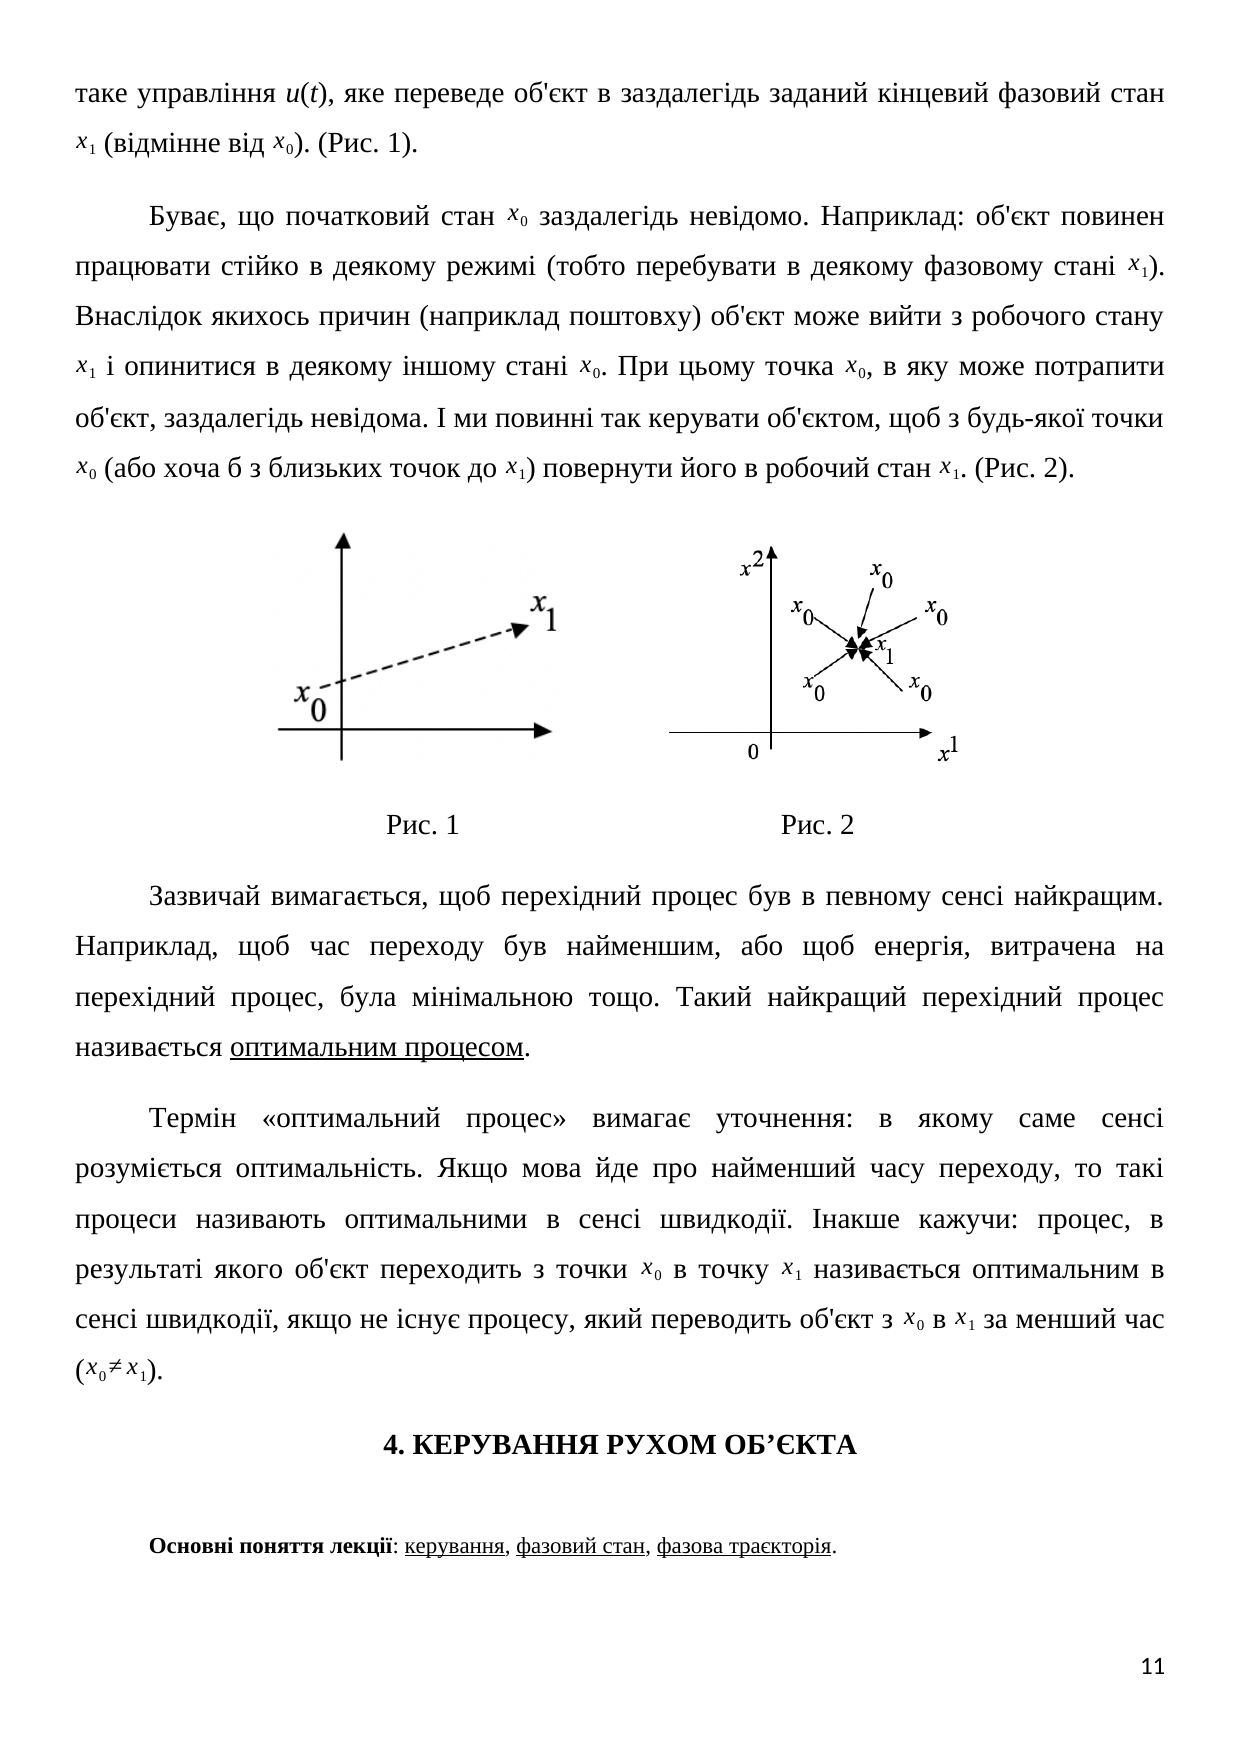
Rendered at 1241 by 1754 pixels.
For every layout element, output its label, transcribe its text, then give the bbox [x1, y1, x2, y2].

text Зазвичай вимагається, щоб перехідний процес був в певному сенсі найкращим. Наприклад, щоб час переходу був найменшим, або щоб енергія, витрачена на перехідний процес, була мінімальною тощо. Такий найкращий перехідний процес називається оптимальним процесом. [75, 878, 1165, 1063]
subtitle 4. КЕРУВАННЯ РУХОМ ОБ’ЄКТА [75, 1427, 1165, 1461]
picture [271, 522, 563, 770]
text Буває, що початковий стан заздалегідь невідомо. Наприклад: об'єкт повинен працювати стійко в деякому режимі (тобто перебувати в деякому фазовому стані ). Внаслідок якихось причин (наприклад поштовху) об'єкт може вийти з робочого стану і опинитися в деякому іншому стані . При цьому точка , в яку може потрапити об'єкт, заздалегідь невідома. І ми повинні так керувати об'єктом, щоб з будь-якої точки (або хоча б з близьких точок до ) повернути його в робочий стан . (Рис. 2). [75, 198, 1165, 485]
text Термін «оптимальний процес» вимагає уточнення: в якому саме сенсі розуміється оптимальність. Якщо мова йде про найменший часу переходу, то такі процеси називають оптимальними в сенсі швидкодії. Інакше кажучи: процес, в результаті якого об'єкт переходить з точки в точку називається оптимальним в сенсі швидкодії, якщо не існує процесу, який переводить об'єкт з в за менший час (). [75, 1100, 1165, 1385]
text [75, 75, 1165, 160]
text Основні поняття лекції: керування, фазовий стан, фазова траєкторія. [75, 1532, 1165, 1558]
picture [657, 538, 970, 770]
text Рис. 1 Рис. 2 [75, 807, 1165, 841]
